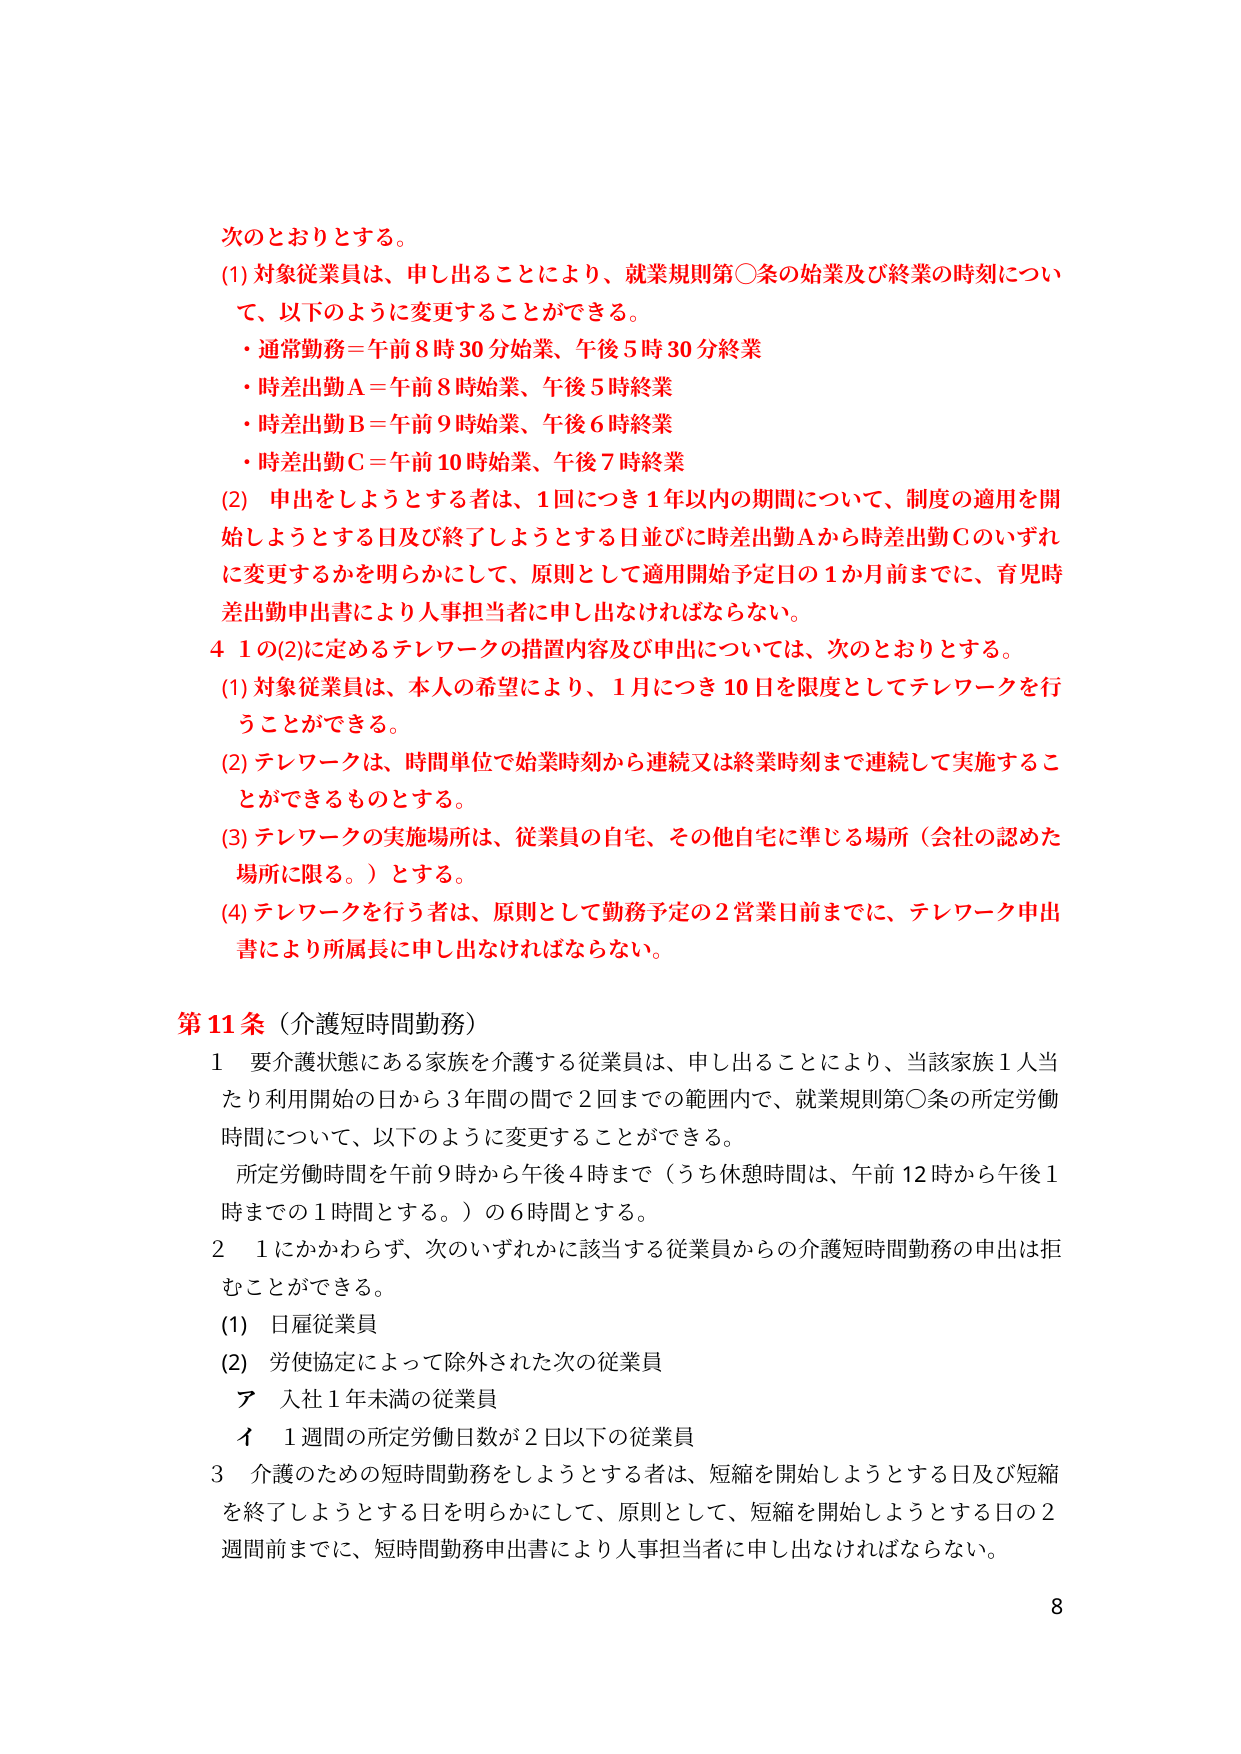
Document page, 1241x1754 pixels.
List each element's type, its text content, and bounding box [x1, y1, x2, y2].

text (1) 対象従業員は、本人の希望により、１月につき10日を限度としてテレワークを行うことができる。 [222, 667, 1063, 742]
text ・時差出勤Ｃ＝午前10時始業、午後７時終業 [177, 442, 1063, 479]
text (1) 日雇従業員 [199, 1304, 1063, 1342]
text ２ １にかかわらず、次のいずれかに該当する従業員からの介護短時間勤務の申出は拒むことができる。 [207, 1229, 1063, 1304]
text １ 要介護状態にある家族を介護する従業員は、申し出ることにより、当該家族１人当たり利用開始の日から３年間の間で２回までの範囲内で、就業規則第〇条の所定労働時間について、以下のように変更することができる。 [206, 1042, 1063, 1154]
text (1) 対象従業員は、申し出ることにより、就業規則第◯条の始業及び終業の時刻について、以下のように変更することができる。 [222, 254, 1063, 329]
text (2) 労使協定によって除外された次の従業員 [199, 1342, 1063, 1379]
text (2) テレワークは、時間単位で始業時刻から連続又は終業時刻まで連続して実施することができるものとする。 [222, 742, 1063, 817]
text (3) テレワークの実施場所は、従業員の自宅、その他自宅に準じる場所（会社の認めた場所に限る。）とする。 [222, 817, 1063, 892]
text イ １週間の所定労働日数が２日以下の従業員 [192, 1417, 1063, 1454]
text ３ 介護のための短時間勤務をしようとする者は、短縮を開始しようとする日及び短縮を終了しようとする日を明らかにして、原則として、短縮を開始しようとする日の２週間前までに、短時間勤務申出書により人事担当者に申し出なければならない。 [206, 1454, 1063, 1567]
text ・時差出勤Ａ＝午前８時始業、午後５時終業 [177, 367, 1063, 404]
text ア 入社１年未満の従業員 [192, 1379, 1063, 1417]
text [207, 217, 1063, 254]
text 第11条（介護短時間勤務） [177, 1004, 1063, 1042]
text (2) 申出をしようとする者は、1回につき1年以内の期間について、制度の適用を開始しようとする日及び終了しようとする日並びに時差出勤Ａから時差出勤Ｃのいずれに変更するかを明らかにして、原則として適用開始予定日の1か月前までに、育児時差出勤申出書により人事担当者に申し出なければならない。 [221, 479, 1063, 629]
text 所定労働時間を午前９時から午後４時まで（うち休憩時間は、午前12時から午後１時までの１時間とする。）の６時間とする。 [192, 1154, 1063, 1229]
text ・時差出勤Ｂ＝午前９時始業、午後６時終業 [177, 404, 1063, 442]
text ４ １の(2)に定めるテレワークの措置内容及び申出については、次のとおりとする。 [199, 629, 1063, 667]
text ・通常勤務＝午前８時30分始業、午後５時30分終業 [177, 329, 1063, 367]
text (4) テレワークを行う者は、原則として勤務予定の２営業日前までに、テレワーク申出書により所属長に申し出なければならない。 [221, 892, 1063, 967]
